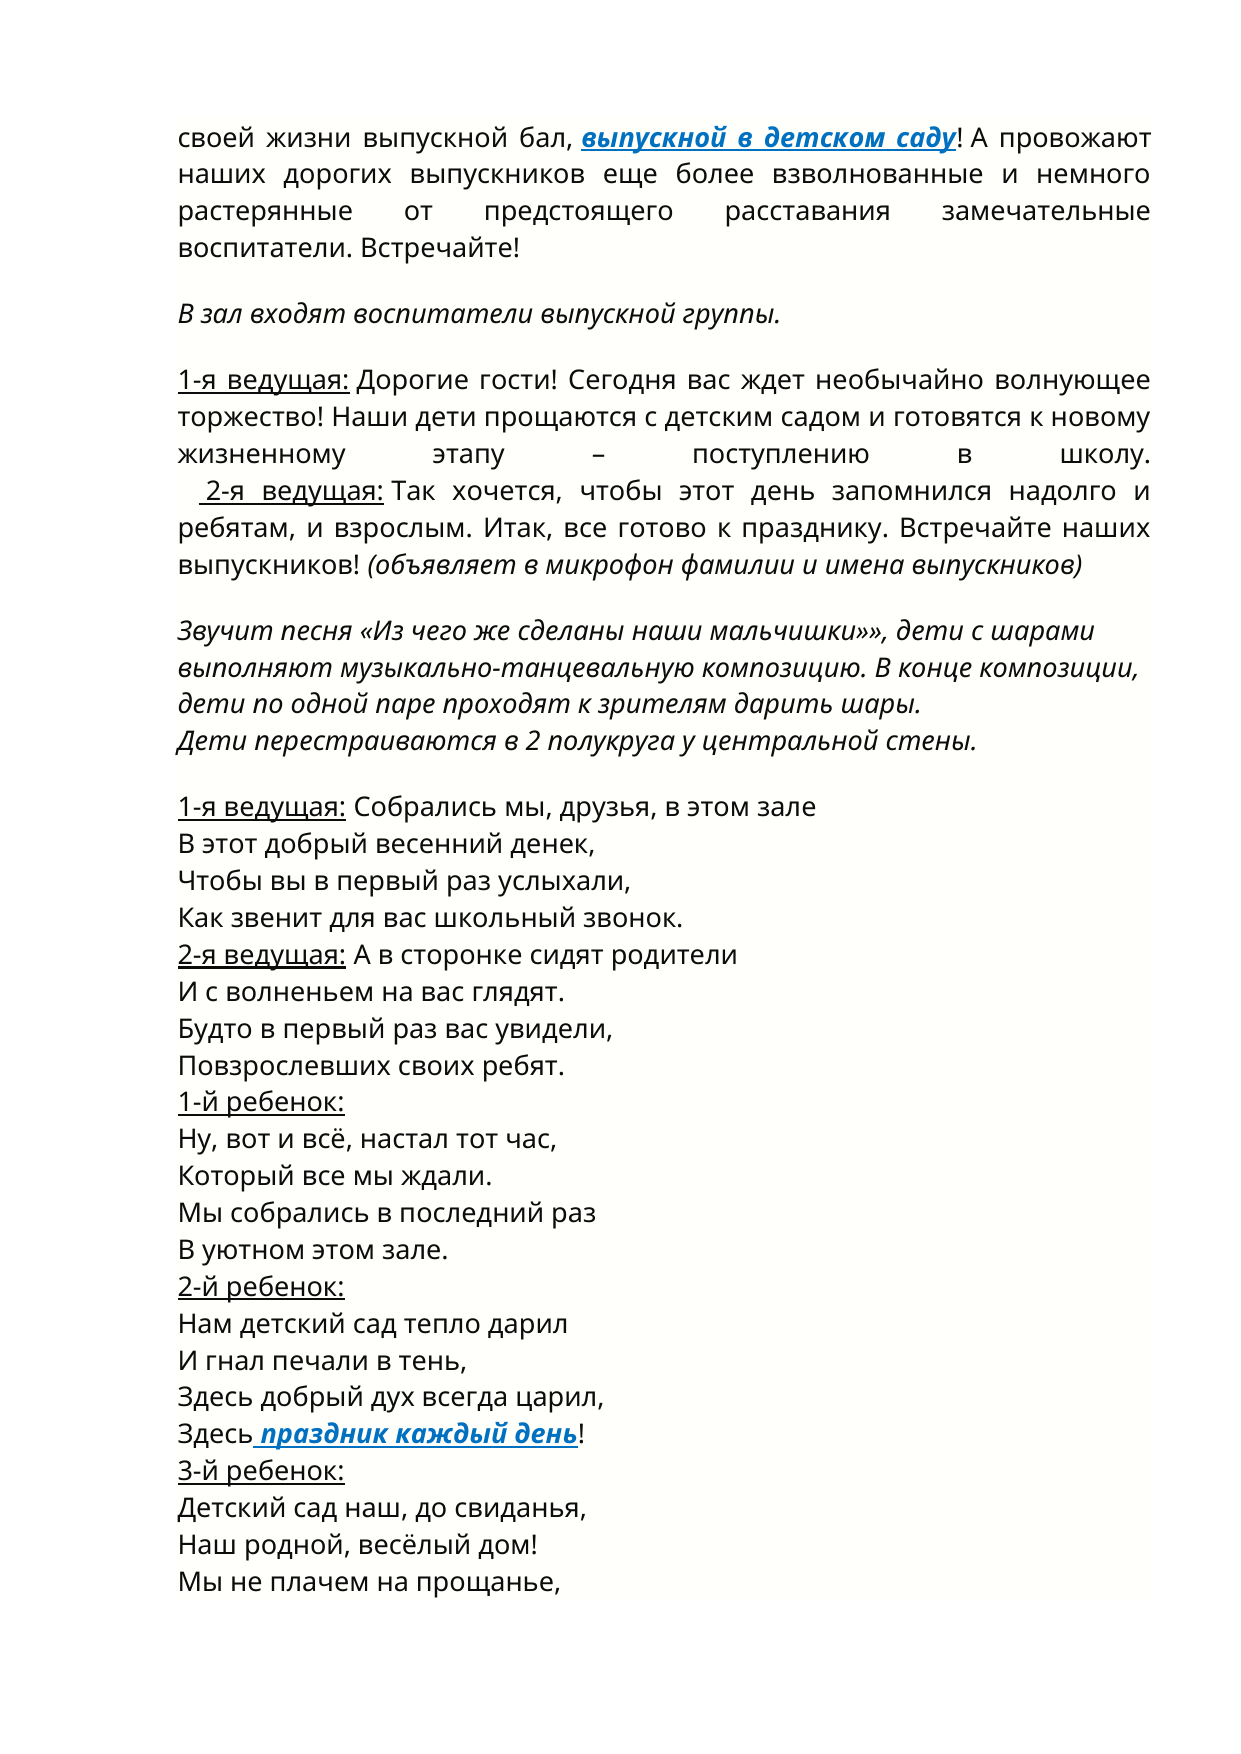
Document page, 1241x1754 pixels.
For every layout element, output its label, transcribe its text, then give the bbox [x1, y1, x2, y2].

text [177, 118, 1152, 266]
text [177, 788, 1152, 1599]
text В зал входят воспитатели выпускной группы. [177, 295, 1152, 332]
text Звучит песня «Из чего же сделаны наши мальчишки»», дети с шарами выполняют музыкально-танцевальную композицию. В конце композиции, дети по одной паре проходят к зрителям дарить шары. Дети перестраиваются в 2 полукруга у центральной стены. [177, 611, 1152, 759]
text 1-я ведущая: Дорогие гости! Сегодня вас ждет необычайно волнующее торжество! Наши дети прощаются с детским садом и готовятся к новому жизненному этапу – поступлению в школу. 2-я ведущая: Так хочется, чтобы этот день запомнился надолго и ребятам, и взрослым. Итак, все готово к празднику. Встречайте наших выпускников! (объявляет в микрофон фамилии и имена выпускников) [177, 361, 1152, 582]
